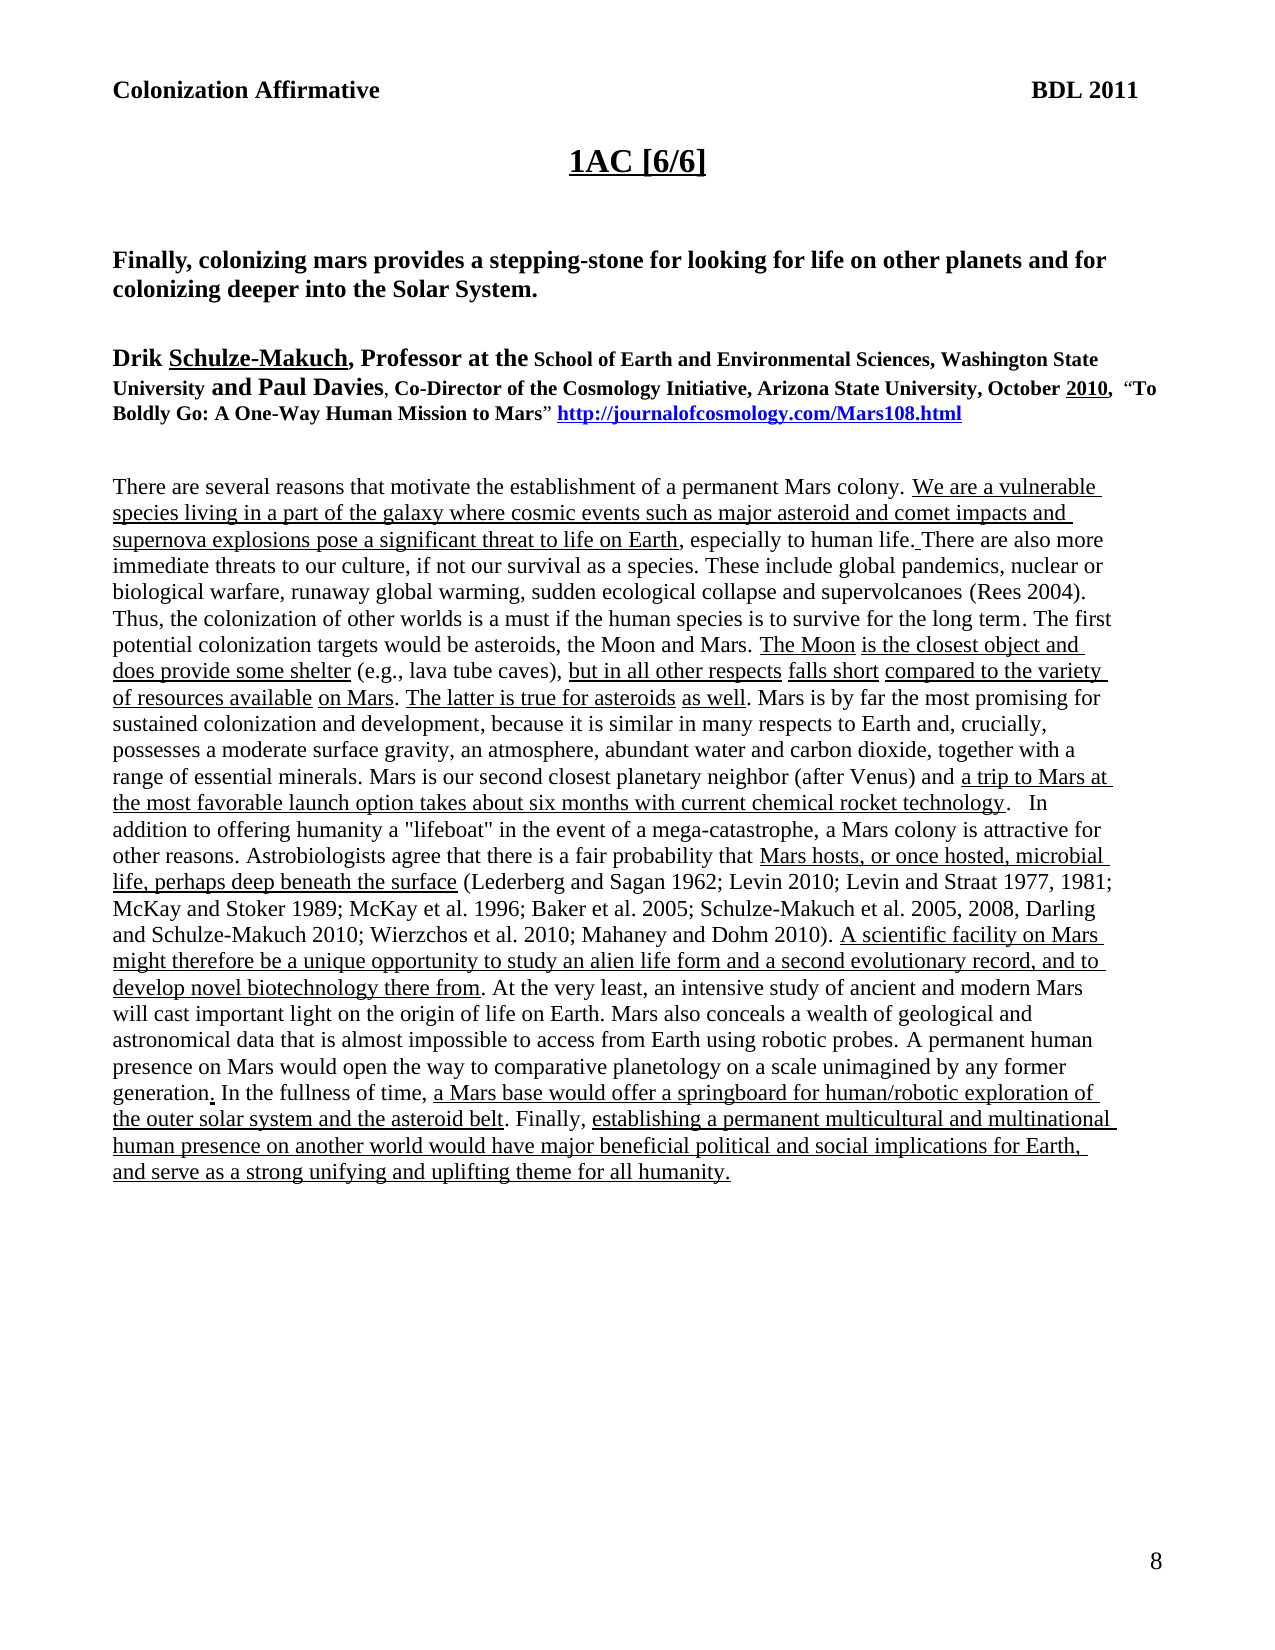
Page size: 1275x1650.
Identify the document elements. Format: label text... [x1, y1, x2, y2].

text Finally, colonizing mars provides a stepping-stone for looking for life on other planets and for colonizing deeper into the Solar System. [112, 245, 1162, 302]
text There are several reasons that motivate the establishment of a permanent Mars colony. We are a vulnerable species living in a part of the galaxy where cosmic events such as major asteroid and comet impacts and supernova explosions pose a significant threat to life on Earth, especially to human life. There are also more immediate threats to our culture, if not our survival as a species. These include global pandemics, nuclear or biological warfare, runaway global warming, sudden ecological collapse and supervolcanoes (Rees 2004). Thus, the colonization of other worlds is a must if the human species is to survive for the long term. The first potential colonization targets would be asteroids, the Moon and Mars. The Moon is the closest object and does provide some shelter (e.g., lava tube caves), but in all other respects falls short compared to the variety of resources available on Mars. The latter is true for asteroids as well. Mars is by far the most promising for sustained colonization and development, because it is similar in many respects to Earth and, crucially, possesses a moderate surface gravity, an atmosphere, abundant water and carbon dioxide, together with a range of essential minerals. Mars is our second closest planetary neighbor (after Venus) and a trip to Mars at the most favorable launch option takes about six months with current chemical rocket technology. In addition to offering humanity a "lifeboat" in the event of a mega-catastrophe, a Mars colony is attractive for other reasons. Astrobiologists agree that there is a fair probability that Mars hosts, or once hosted, microbial life, perhaps deep beneath the surface (Lederberg and Sagan 1962; Levin 2010; Levin and Straat 1977, 1981; McKay and Stoker 1989; McKay et al. 1996; Baker et al. 2005; Schulze-Makuch et al. 2005, 2008, Darling and Schulze-Makuch 2010; Wierzchos et al. 2010; Mahaney and Dohm 2010). A scientific facility on Mars might therefore be a unique opportunity to study an alien life form and a second evolutionary record, and to develop novel biotechnology there from. At the very least, an intensive study of ancient and modern Mars will cast important light on the origin of life on Earth. Mars also conceals a wealth of geological and astronomical data that is almost impossible to access from Earth using robotic probes. A permanent human presence on Mars would open the way to comparative planetology on a scale unimagined by any former generation. In the fullness of time, a Mars base would offer a springboard for human/robotic exploration of the outer solar system and the asteroid belt. Finally, establishing a permanent multicultural and multinational human presence on another world would have major beneficial political and social implications for Earth, and serve as a strong unifying and uplifting theme for all humanity. [112, 473, 1117, 1184]
text Drik Schulze-Makuch, Professor at the School of Earth and Environmental Sciences, Washington State University and Paul Davies, Co-Director of the Cosmology Initiative, Arizona State University, October 2010, “To Boldly Go: A One-Way Human Mission to Mars” http://journalofcosmology.com/Mars108.html [112, 343, 1162, 425]
subtitle 1AC [6/6] [112, 141, 1162, 179]
